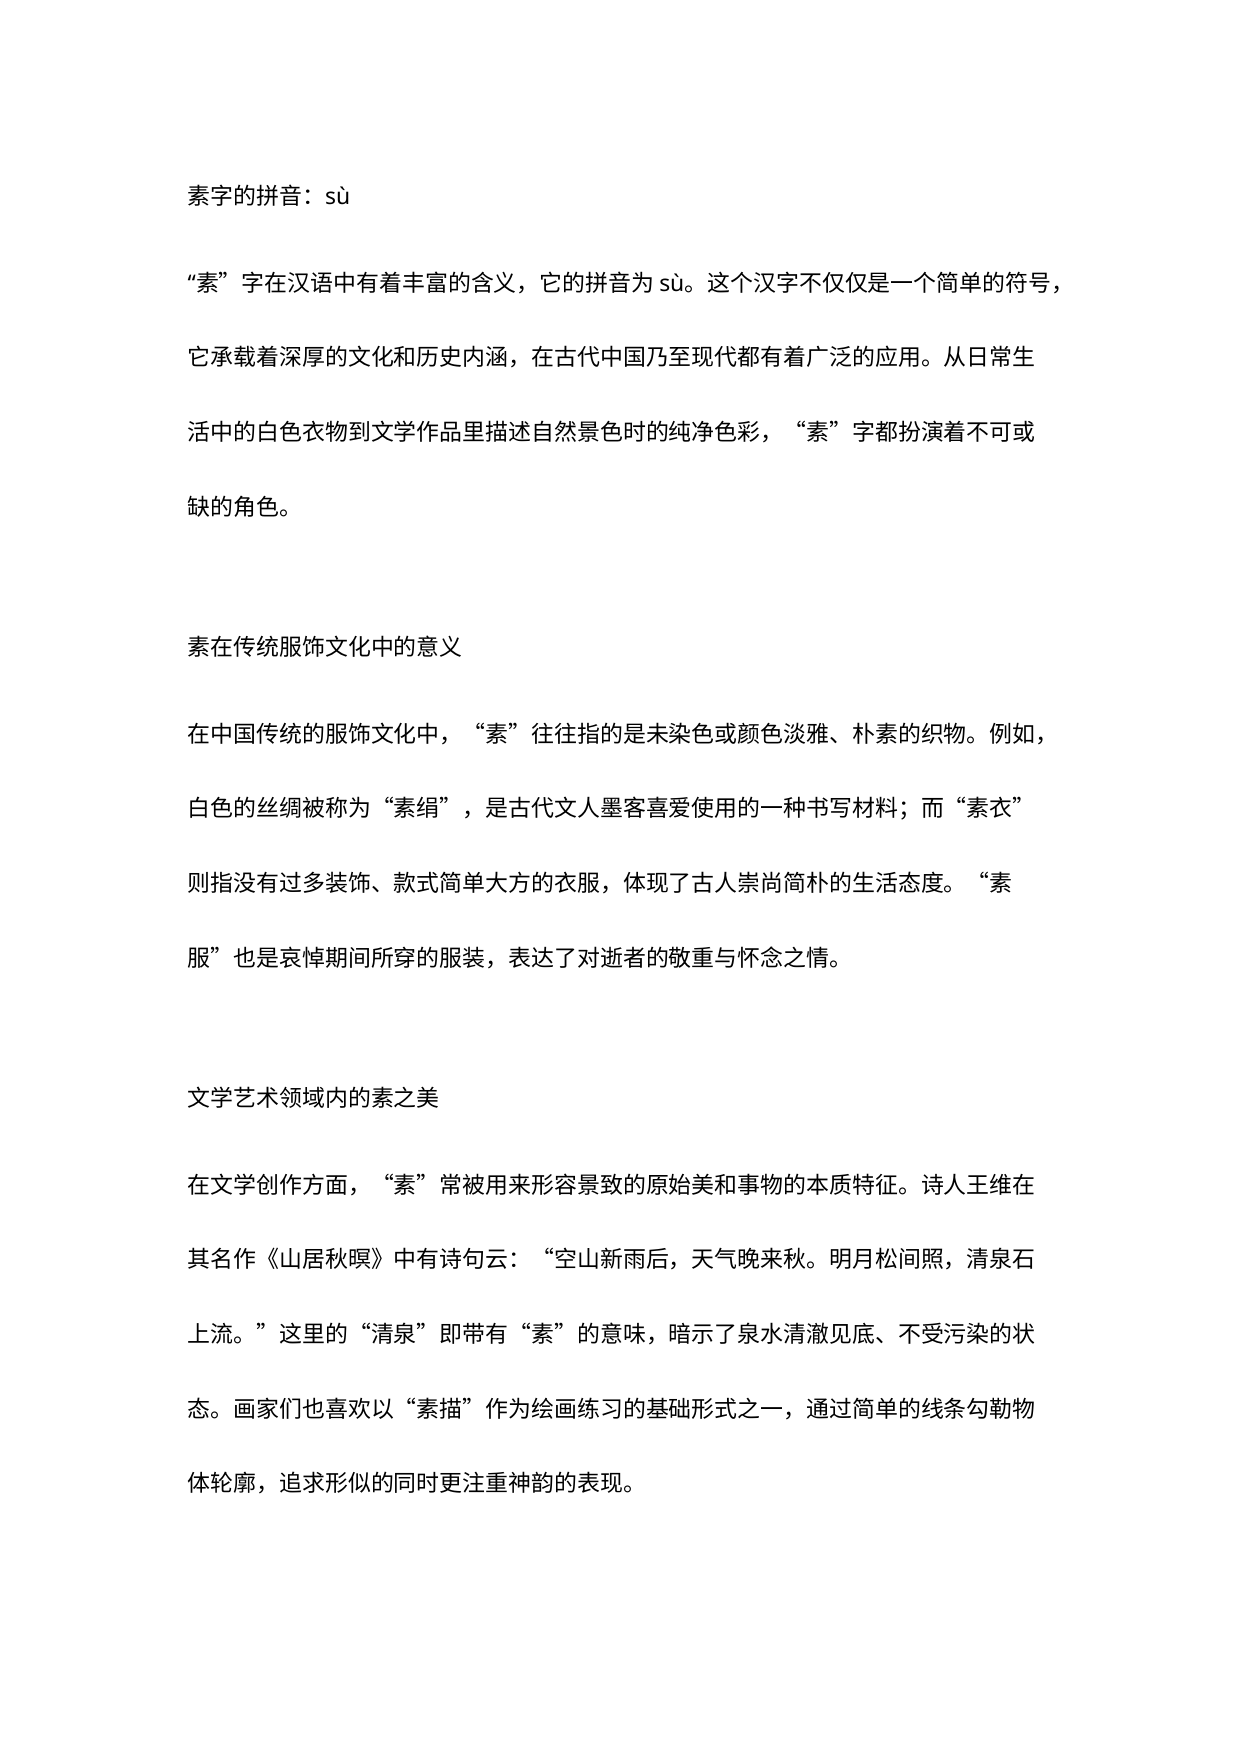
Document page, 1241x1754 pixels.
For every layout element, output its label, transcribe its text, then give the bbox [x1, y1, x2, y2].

text “素”字在汉语中有着丰富的含义，它的拼音为 sù。这个汉字不仅仅是一个简单的符号，它承载着深厚的文化和历史内涵，在古代中国乃至现代都有着广泛的应用。从日常生活中的白色衣物到文学作品里描述自然景色时的纯净色彩，“素”字都扮演着不可或缺的角色。 [187, 249, 1053, 538]
text 在文学创作方面，“素”常被用来形容景致的原始美和事物的本质特征。诗人王维在其名作《山居秋暝》中有诗句云：“空山新雨后，天气晚来秋。明月松间照，清泉石上流。”这里的“清泉”即带有“素”的意味，暗示了泉水清澈见底、不受污染的状态。画家们也喜欢以“素描”作为绘画练习的基础形式之一，通过简单的线条勾勒物体轮廓，追求形似的同时更注重神韵的表现。 [187, 1151, 1053, 1514]
text 素在传统服饰文化中的意义 [187, 613, 1053, 678]
text 文学艺术领域内的素之美 [187, 1064, 1053, 1129]
text 在中国传统的服饰文化中，“素”往往指的是未染色或颜色淡雅、朴素的织物。例如，白色的丝绸被称为“素绢”，是古代文人墨客喜爱使用的一种书写材料；而“素衣”则指没有过多装饰、款式简单大方的衣服，体现了古人崇尚简朴的生活态度。“素服”也是哀悼期间所穿的服装，表达了对逝者的敬重与怀念之情。 [187, 700, 1053, 989]
text 素字的拼音：sù [187, 162, 1053, 227]
